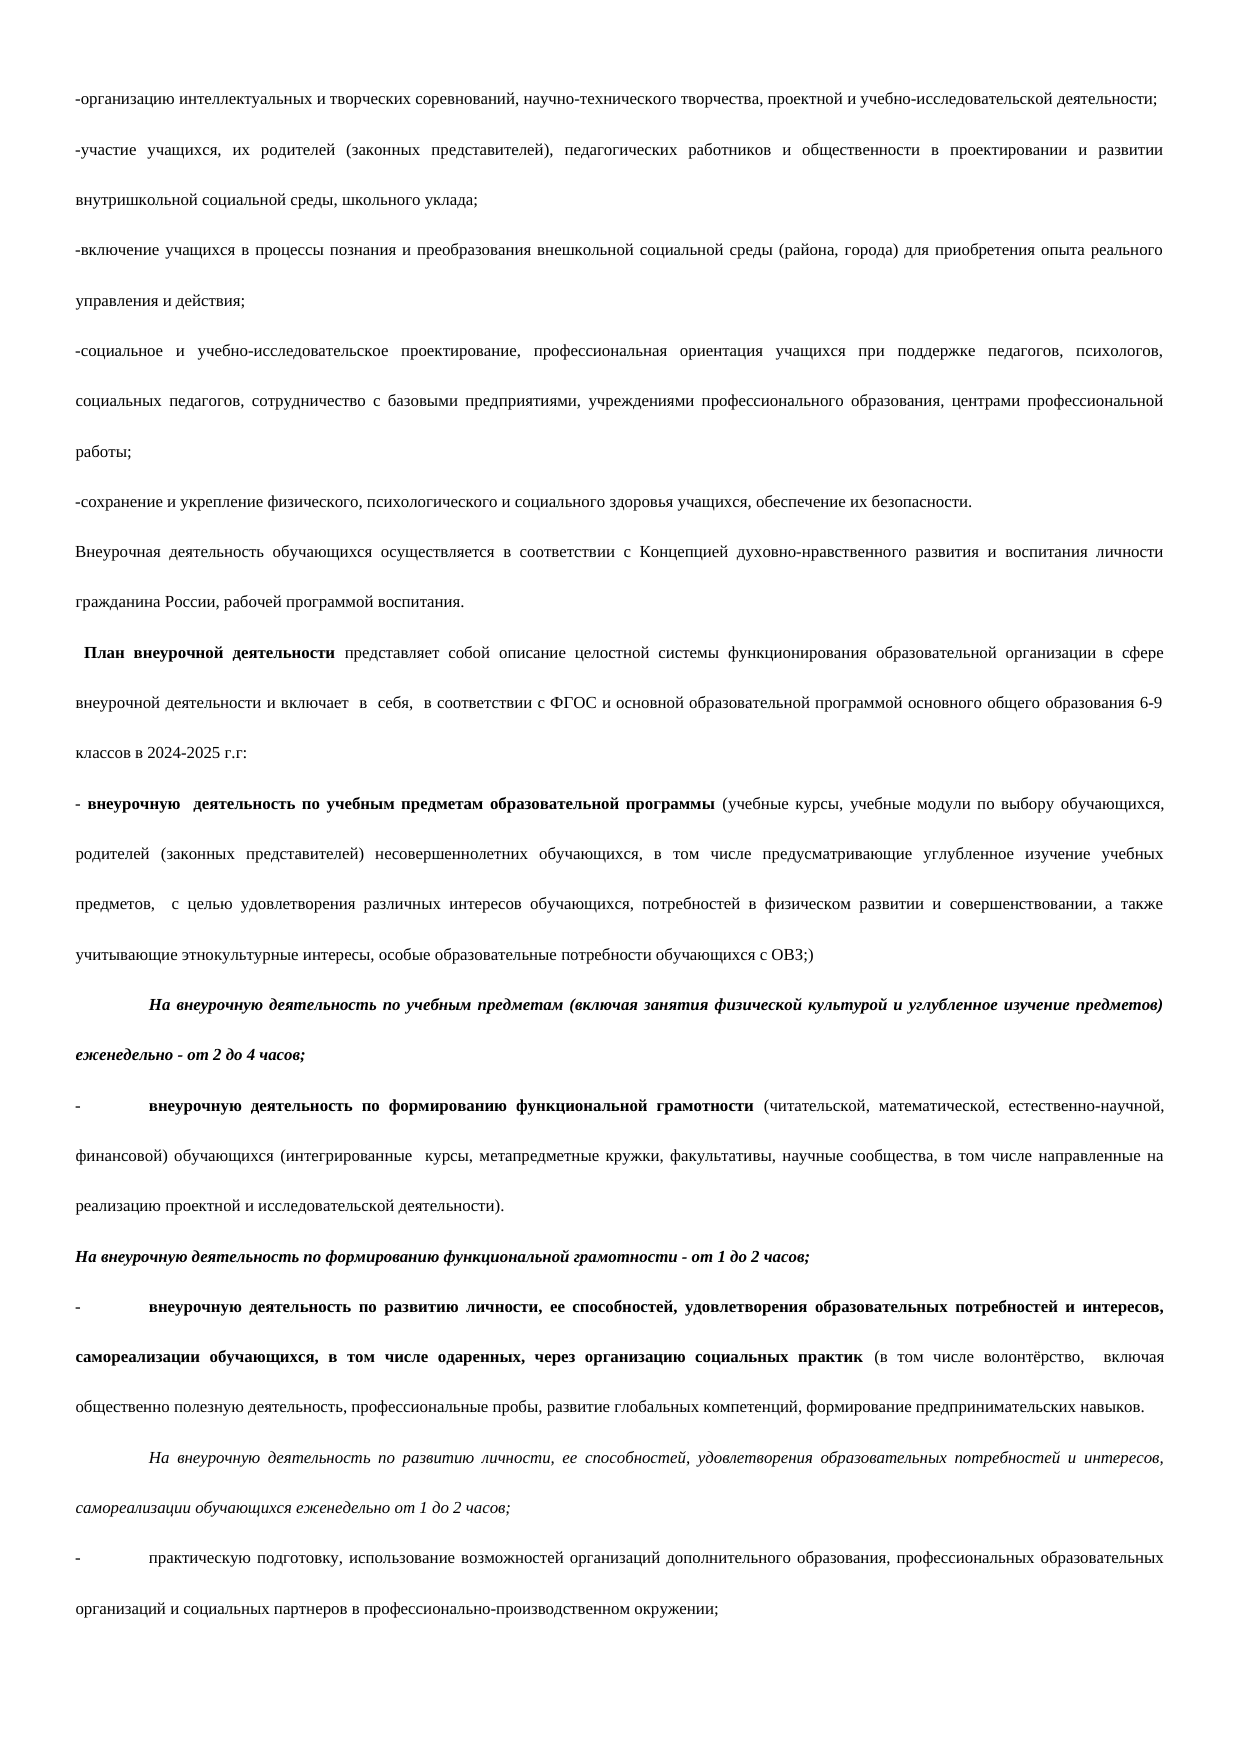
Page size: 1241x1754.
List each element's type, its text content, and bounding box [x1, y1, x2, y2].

text - внеурочную деятельность по формированию функциональной грамотности (читательской, математической, естественно-научной, финансовой) обучающихся (интегрированные курсы, метапредметные кружки, факультативы, научные сообщества, в том числе направленные на реализацию проектной и исследовательской деятельности). [75, 1081, 1165, 1215]
text На внеурочную деятельность по формированию функциональной грамотности - от 1 до 2 часов; [75, 1232, 1165, 1266]
text - практическую подготовку, использование возможностей организаций дополнительного образования, профессиональных образовательных организаций и социальных партнеров в профессионально-производственном окружении; [75, 1534, 1165, 1618]
text План внеурочной деятельности представляет собой описание целостной системы функционирования образовательной организации в сфере внеурочной деятельности и включает в себя, в соответствии с ФГОС и основной образовательной программой основного общего образования 6-9 классов в 2024-2025 г.г: [75, 628, 1165, 763]
text - внеурочную деятельность по учебным предметам образовательной программы (учебные курсы, учебные модули по выбору обучающихся, родителей (законных представителей) несовершеннолетних обучающихся, в том числе предусматривающие углубленное изучение учебных предметов, с целью удовлетворения различных интересов обучающихся, потребностей в физическом развитии и совершенствовании, а также учитывающие этнокультурные интересы, особые образовательные потребности обучающихся с ОВЗ;) [75, 779, 1165, 964]
text -сохранение и укрепление физического, психологического и социального здоровья учащихся, обеспечение их безопасности. [75, 477, 1165, 511]
text Внеурочная деятельность обучающихся осуществляется в соответствии с Концепцией духовно-нравственного развития и воспитания личности гражданина России, рабочей программой воспитания. [75, 528, 1165, 612]
text -социальное и учебно-исследовательское проектирование, профессиональная ориентация учащихся при поддержке педагогов, психологов, социальных педагогов, сотрудничество с базовыми предприятиями, учреждениями профессионального образования, центрами профессиональной работы; [75, 327, 1165, 461]
text На внеурочную деятельность по развитию личности, ее способностей, удовлетворения образовательных потребностей и интересов, самореализации обучающихся еженедельно от 1 до 2 часов; [75, 1433, 1165, 1517]
text -организацию интеллектуальных и творческих соревнований, научно-технического творчества, проектной и учебно-исследовательской деятельности; [75, 75, 1165, 108]
text - внеурочную деятельность по развитию личности, ее способностей, удовлетворения образовательных потребностей и интересов, самореализации обучающихся, в том числе одаренных, через организацию социальных практик (в том числе волонтёрство, включая общественно полезную деятельность, профессиональные пробы, развитие глобальных компетенций, формирование предпринимательских навыков. [75, 1282, 1165, 1417]
text -включение учащихся в процессы познания и преобразования внешкольной социальной среды (района, города) для приобретения опыта реального управления и действия; [75, 226, 1165, 310]
text -участие учащихся, их родителей (законных представителей), педагогических работников и общественности в проектировании и развитии внутришкольной социальной среды, школьного уклада; [75, 125, 1165, 209]
text На внеурочную деятельность по учебным предметам (включая занятия физической культурой и углубленное изучение предметов) еженедельно - от 2 до 4 часов; [75, 981, 1165, 1064]
